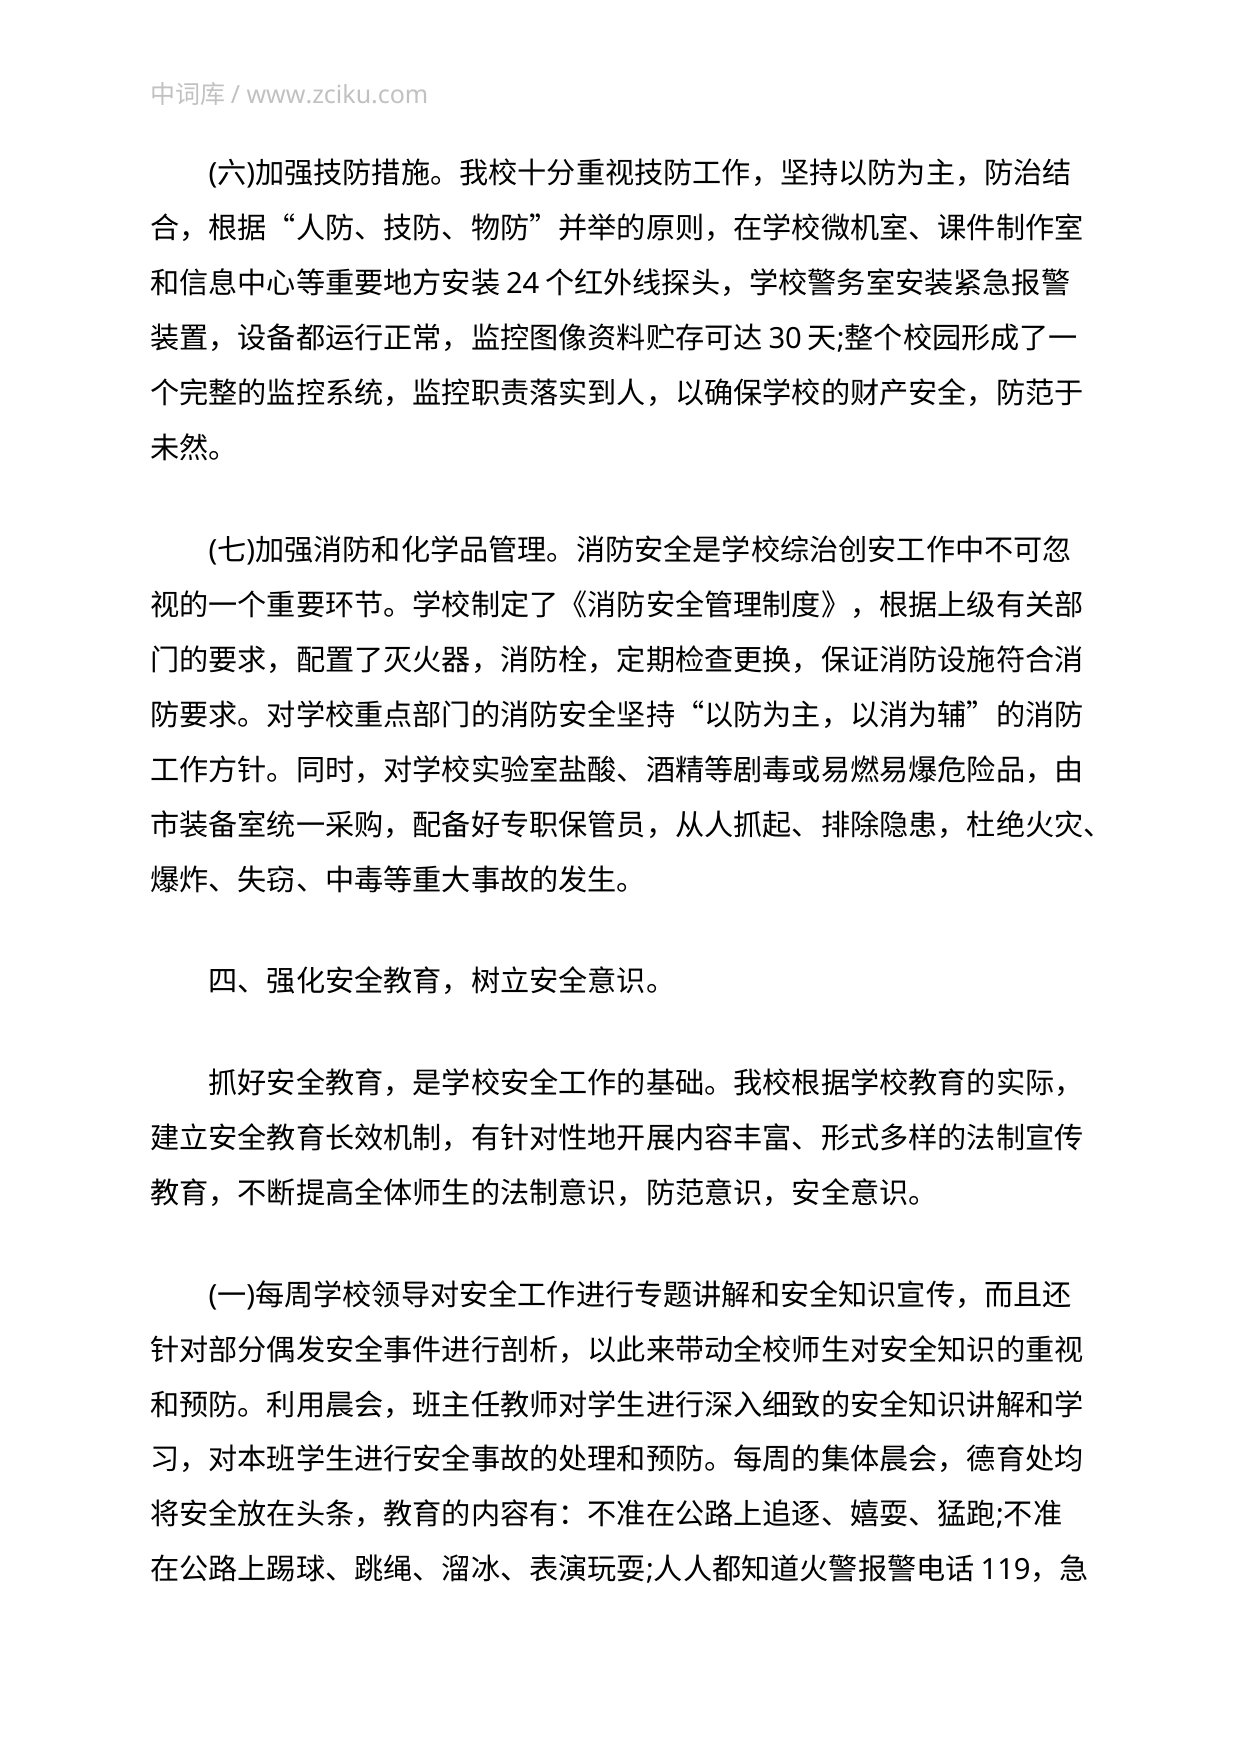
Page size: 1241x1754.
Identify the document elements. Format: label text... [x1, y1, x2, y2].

text (六)加强技防措施。我校十分重视技防工作，坚持以防为主，防治结合，根据“人防、技防、物防”并举的原则，在学校微机室、课件制作室和信息中心等重要地方安装24个红外线探头，学校警务室安装紧急报警装置，设备都运行正常，监控图像资料贮存可达30天;整个校园形成了一个完整的监控系统，监控职责落实到人，以确保学校的财产安全，防范于未然。 [150, 150, 1090, 467]
text 抓好安全教育，是学校安全工作的基础。我校根据学校教育的实际，建立安全教育长效机制，有针对性地开展内容丰富、形式多样的法制宣传教育，不断提高全体师生的法制意识，防范意识，安全意识。 [150, 1059, 1090, 1212]
text 四、强化安全教育，树立安全意识。 [150, 958, 1090, 1000]
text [150, 1271, 1090, 1588]
text (七)加强消防和化学品管理。消防安全是学校综治创安工作中不可忽视的一个重要环节。学校制定了《消防安全管理制度》，根据上级有关部门的要求，配置了灭火器，消防栓，定期检查更换，保证消防设施符合消防要求。对学校重点部门的消防安全坚持“以防为主，以消为辅”的消防工作方针。同时，对学校实验室盐酸、酒精等剧毒或易燃易爆危险品，由市装备室统一采购，配备好专职保管员，从人抓起、排除隐患，杜绝火灾、爆炸、失窃、中毒等重大事故的发生。 [150, 527, 1090, 898]
